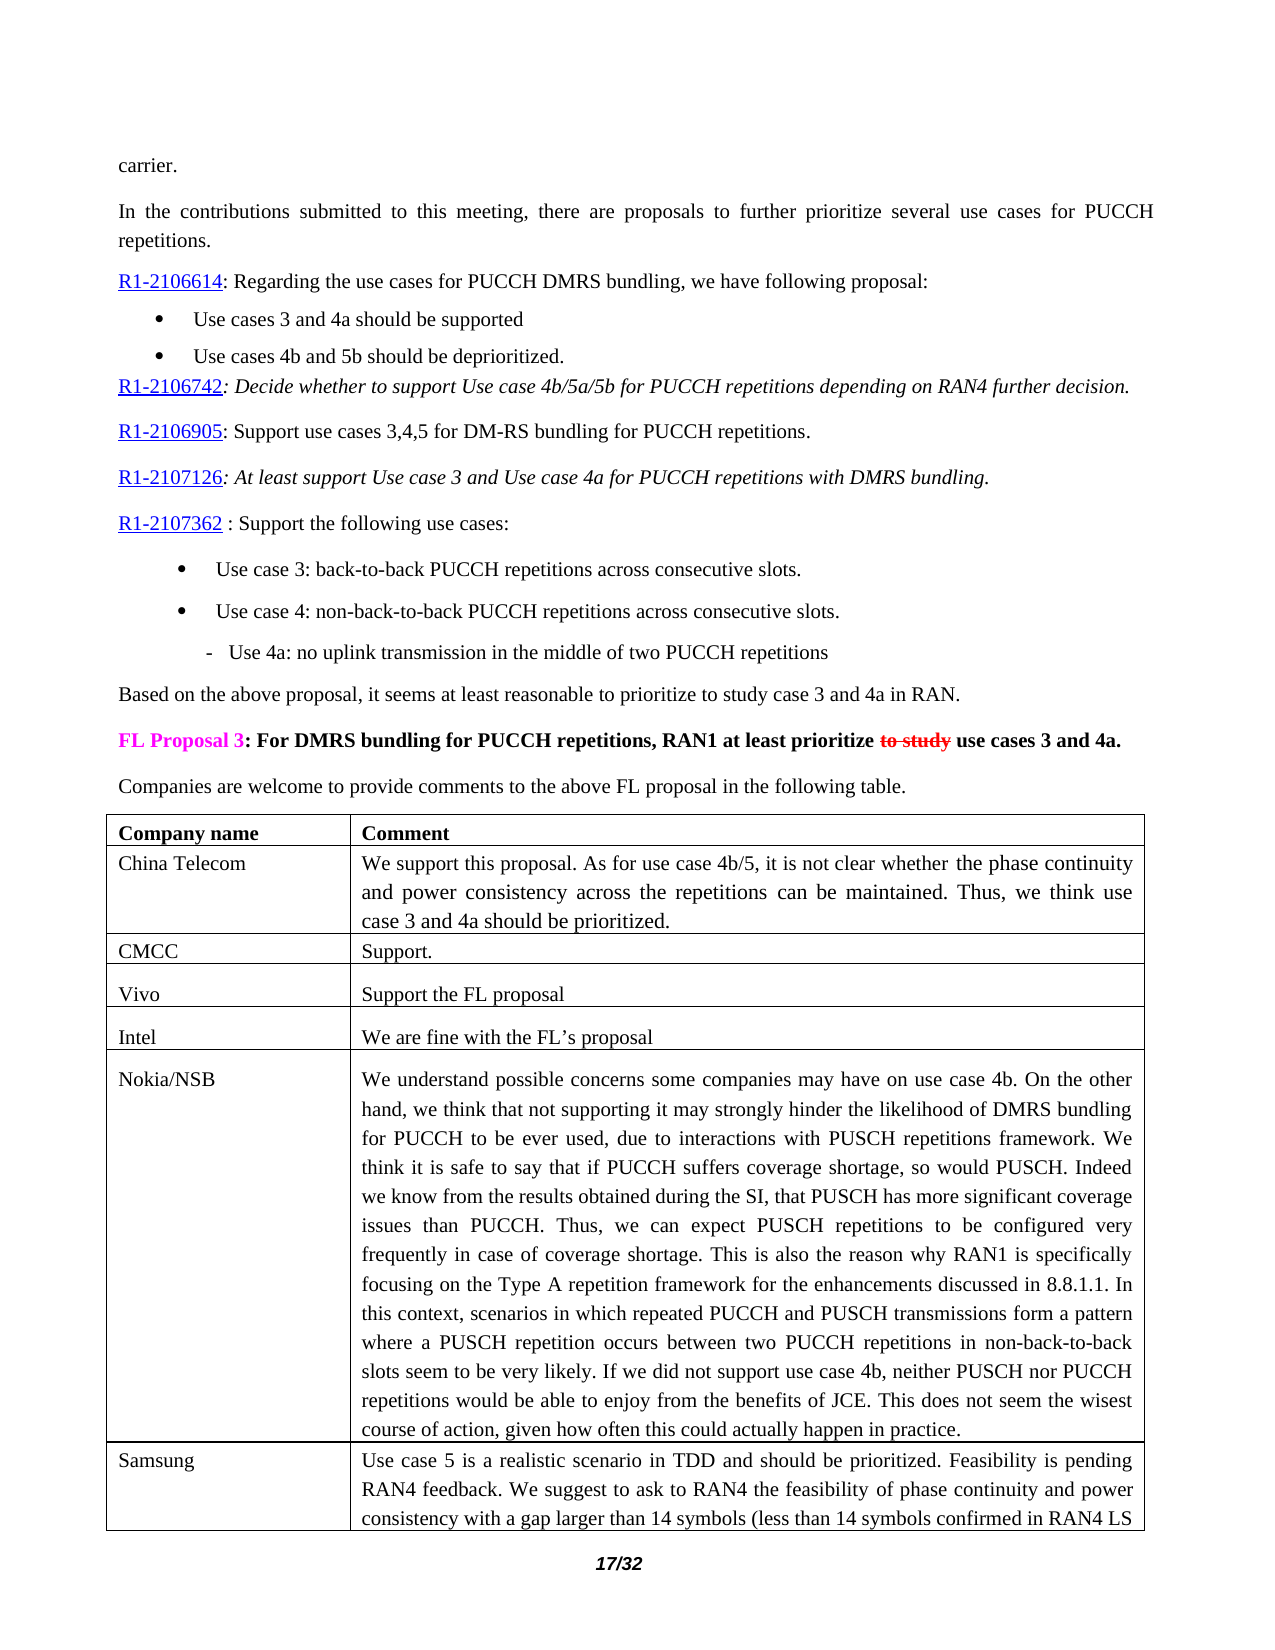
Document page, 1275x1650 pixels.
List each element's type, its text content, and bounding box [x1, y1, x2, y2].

text R1-2106742: Decide whether to support Use case 4b/5a/5b for PUCCH repetitions depending on RAN4 further decision. [118, 368, 1157, 398]
text R1-2107362 : Support the following use cases: [118, 506, 1157, 535]
text FL Proposal 3: For DMRS bundling for PUCCH repetitions, RAN1 at least prioritize to study use cases 3 and 4a. [118, 723, 1157, 752]
table_cell We are fine with the FL’s proposal [351, 1007, 1144, 1049]
table_cell Vivo [107, 964, 350, 1006]
table_cell China Telecom [107, 846, 350, 933]
table_cell Nokia/NSB [107, 1050, 350, 1441]
table_cell Samsung [107, 1443, 350, 1530]
text R1-2107126: At least support Use case 3 and Use case 4a for PUCCH repetitions with DMRS bundling. [118, 460, 1157, 489]
table_cell We understand possible concerns some companies may have on use case 4b. On the other hand, we think that not supporting it may strongly hinder the likelihood of DMRS bundling for PUCCH to be ever used, due to interactions with PUSCH repetitions framework. We think it is safe to say that if PUCCH suffers coverage shortage, so would PUSCH. Indeed we know from the results obtained during the SI, that PUSCH has more significant coverage issues than PUCCH. Thus, we can expect PUSCH repetitions to be configured very frequently in case of coverage shortage. This is also the reason why RAN1 is specifically focusing on the Type A repetition framework for the enhancements discussed in 8.8.1.1. In this context, scenarios in which repeated PUCCH and PUSCH transmissions form a pattern where a PUSCH repetition occurs between two PUCCH repetitions in non-back-to-back slots seem to be very likely. If we did not support use case 4b, neither PUSCH nor PUCCH repetitions would be able to enjoy from the benefits of JCE. This does not seem the wisest course of action, given how often this could actually happen in practice. [351, 1050, 1144, 1441]
text Companies are welcome to provide comments to the above FL proposal in the following table. [118, 768, 1157, 798]
table_cell We support this proposal. As for use case 4b/5, it is not clear whether the phase continuity and power consistency across the repetitions can be maintained. Thus, we think use case 3 and 4a should be prioritized. [351, 846, 1144, 933]
list Use cases 3 and 4a should be supported [156, 306, 1157, 331]
text R1-2106614: Regarding the use cases for PUCCH DMRS bundling, we have following proposal: [118, 268, 1157, 293]
text Based on the above proposal, it seems at least reasonable to prioritize to study case 3 and 4a in RAN. [118, 677, 1157, 706]
list Use case 4: non-back-to-back PUCCH repetitions across consecutive slots. [178, 593, 1157, 623]
table_cell Support the FL proposal [351, 964, 1144, 1006]
table_header Company name [107, 815, 350, 844]
text ‐ Use 4a: no uplink transmission in the middle of two PUCCH repetitions [206, 635, 1157, 664]
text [118, 148, 1157, 177]
list Use case 3: back-to-back PUCCH repetitions across consecutive slots. [178, 552, 1157, 581]
table_cell CMCC [107, 934, 350, 963]
text R1-2106905: Support use cases 3,4,5 for DM-RS bundling for PUCCH repetitions. [118, 414, 1157, 443]
text In the contributions submitted to this meeting, there are proposals to further prioritize several use cases for PUCCH repetitions. [118, 193, 1157, 252]
table_cell Intel [107, 1007, 350, 1049]
list Use cases 4b and 5b should be deprioritized. [156, 343, 1157, 368]
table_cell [351, 1443, 1144, 1530]
table_cell Support. [351, 934, 1144, 963]
table_header Comment [351, 815, 1144, 844]
